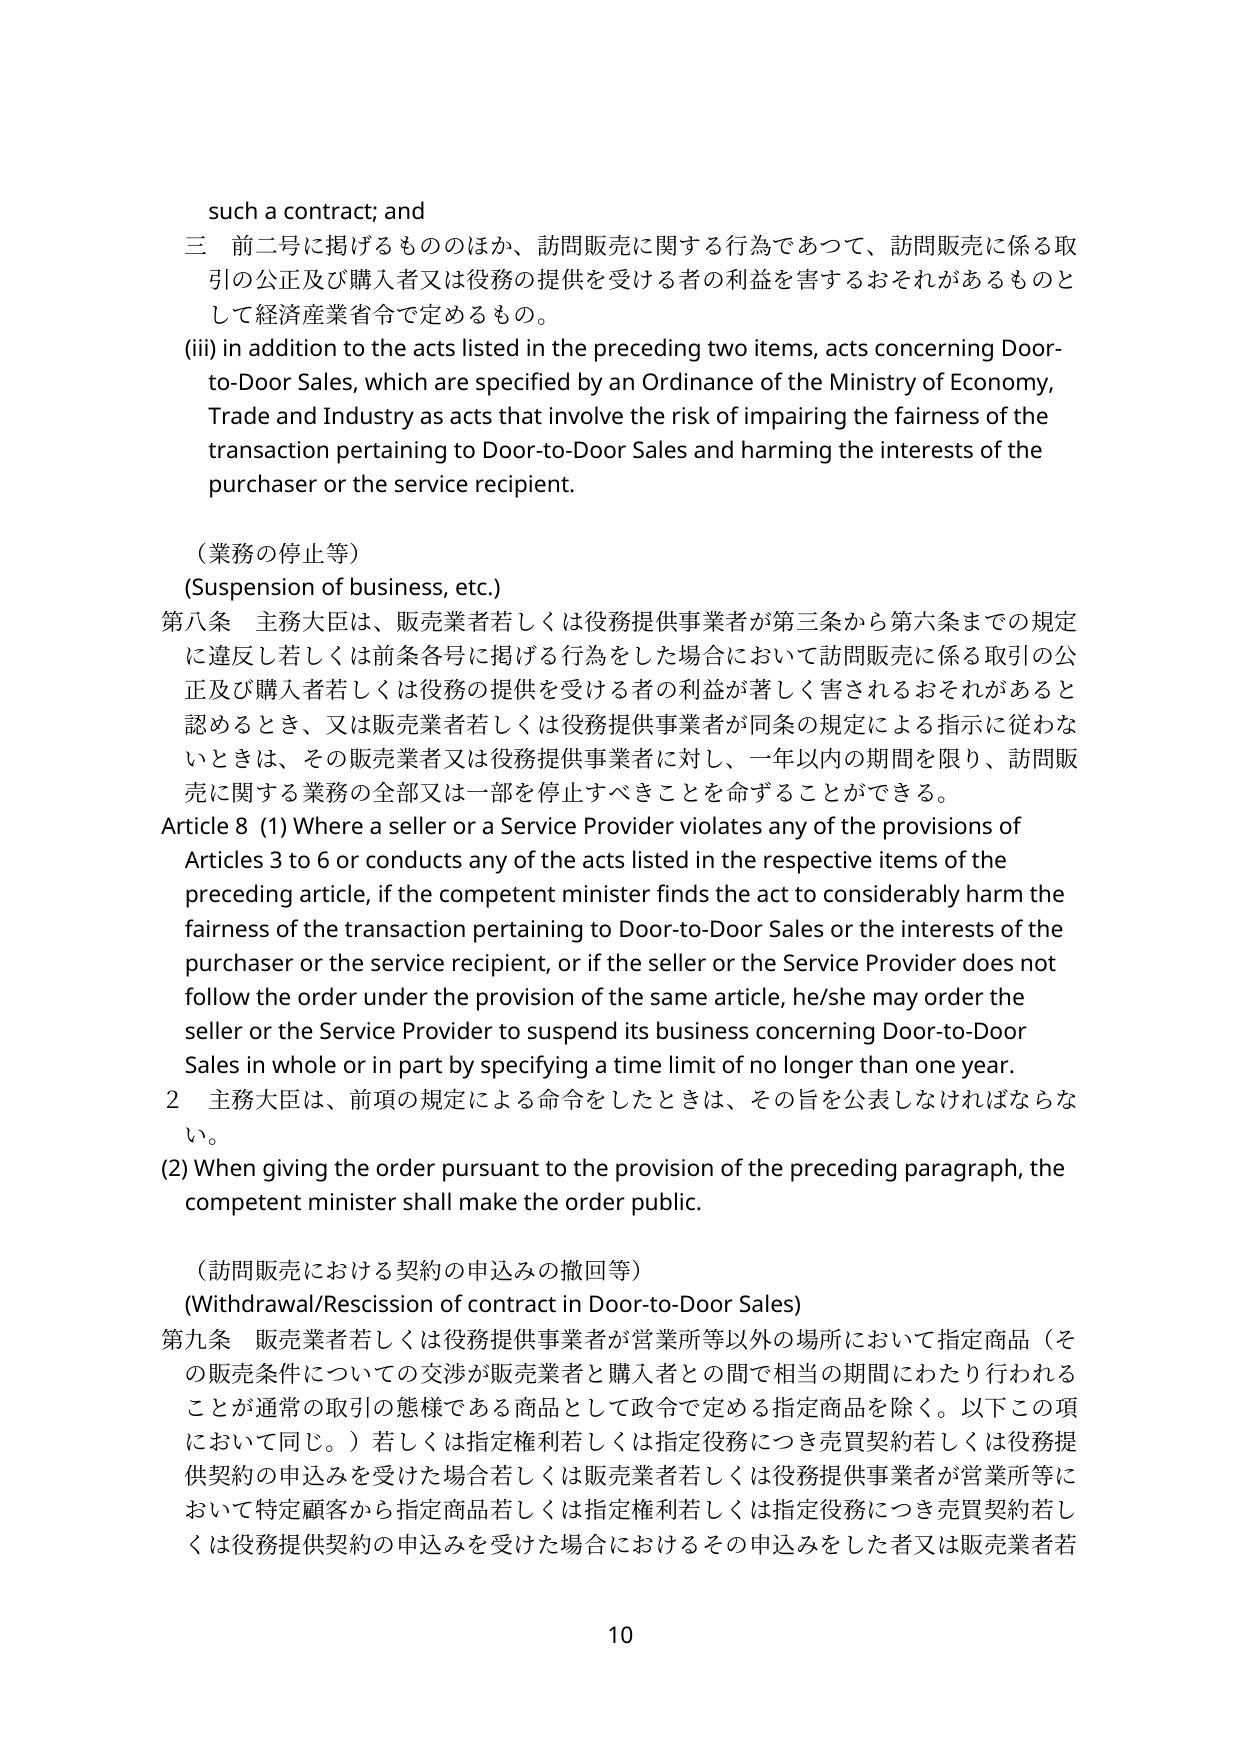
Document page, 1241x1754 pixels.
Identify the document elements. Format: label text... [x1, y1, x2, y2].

text (2) When giving the order pursuant to the provision of the preceding paragraph, the competent minister shall make the order public. [161, 1150, 1079, 1219]
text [161, 1321, 1079, 1560]
text Article 8 (1) Where a seller or a Service Provider violates any of the provisions of Articles 3 to 6 or conducts any of the acts listed in the respective items of the preceding article, if the competent minister finds the act to considerably harm the fairness of the transaction pertaining to Door-to-Door Sales or the interests of the purchaser or the service recipient, or if the seller or the Service Provider does not follow the order under the provision of the same article, he/she may order the seller or the Service Provider to suspend its business concerning Door-to-Door Sales in whole or in part by specifying a time limit of no longer than one year. [161, 809, 1079, 1082]
text (Withdrawal/Rescission of contract in Door-to-Door Sales) [184, 1287, 1079, 1321]
text (iii) in addition to the acts listed in the preceding two items, acts concerning Door-to-Door Sales, which are specified by an Ordinance of the Ministry of Economy, Trade and Industry as acts that involve the risk of impairing the fairness of the transaction pertaining to Door-to-Door Sales and harming the interests of the purchaser or the service recipient. [184, 330, 1079, 501]
text (Suspension of business, etc.) [184, 569, 1079, 604]
text 三 前二号に掲げるもののほか、訪問販売に関する行為であつて、訪問販売に係る取引の公正及び購入者又は役務の提供を受ける者の利益を害するおそれがあるものとして経済産業省令で定めるもの。 [184, 228, 1079, 330]
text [184, 194, 1079, 228]
text （訪問販売における契約の申込みの撤回等） [184, 1253, 1079, 1287]
text 第八条 主務大臣は、販売業者若しくは役務提供事業者が第三条から第六条までの規定に違反し若しくは前条各号に掲げる行為をした場合において訪問販売に係る取引の公正及び購入者若しくは役務の提供を受ける者の利益が著しく害されるおそれがあると認めるとき、又は販売業者若しくは役務提供事業者が同条の規定による指示に従わないときは、その販売業者又は役務提供事業者に対し、一年以内の期間を限り、訪問販売に関する業務の全部又は一部を停止すべきことを命ずることができる。 [161, 604, 1079, 809]
text （業務の停止等） [184, 535, 1079, 569]
text ２ 主務大臣は、前項の規定による命令をしたときは、その旨を公表しなければならない。 [161, 1082, 1079, 1150]
